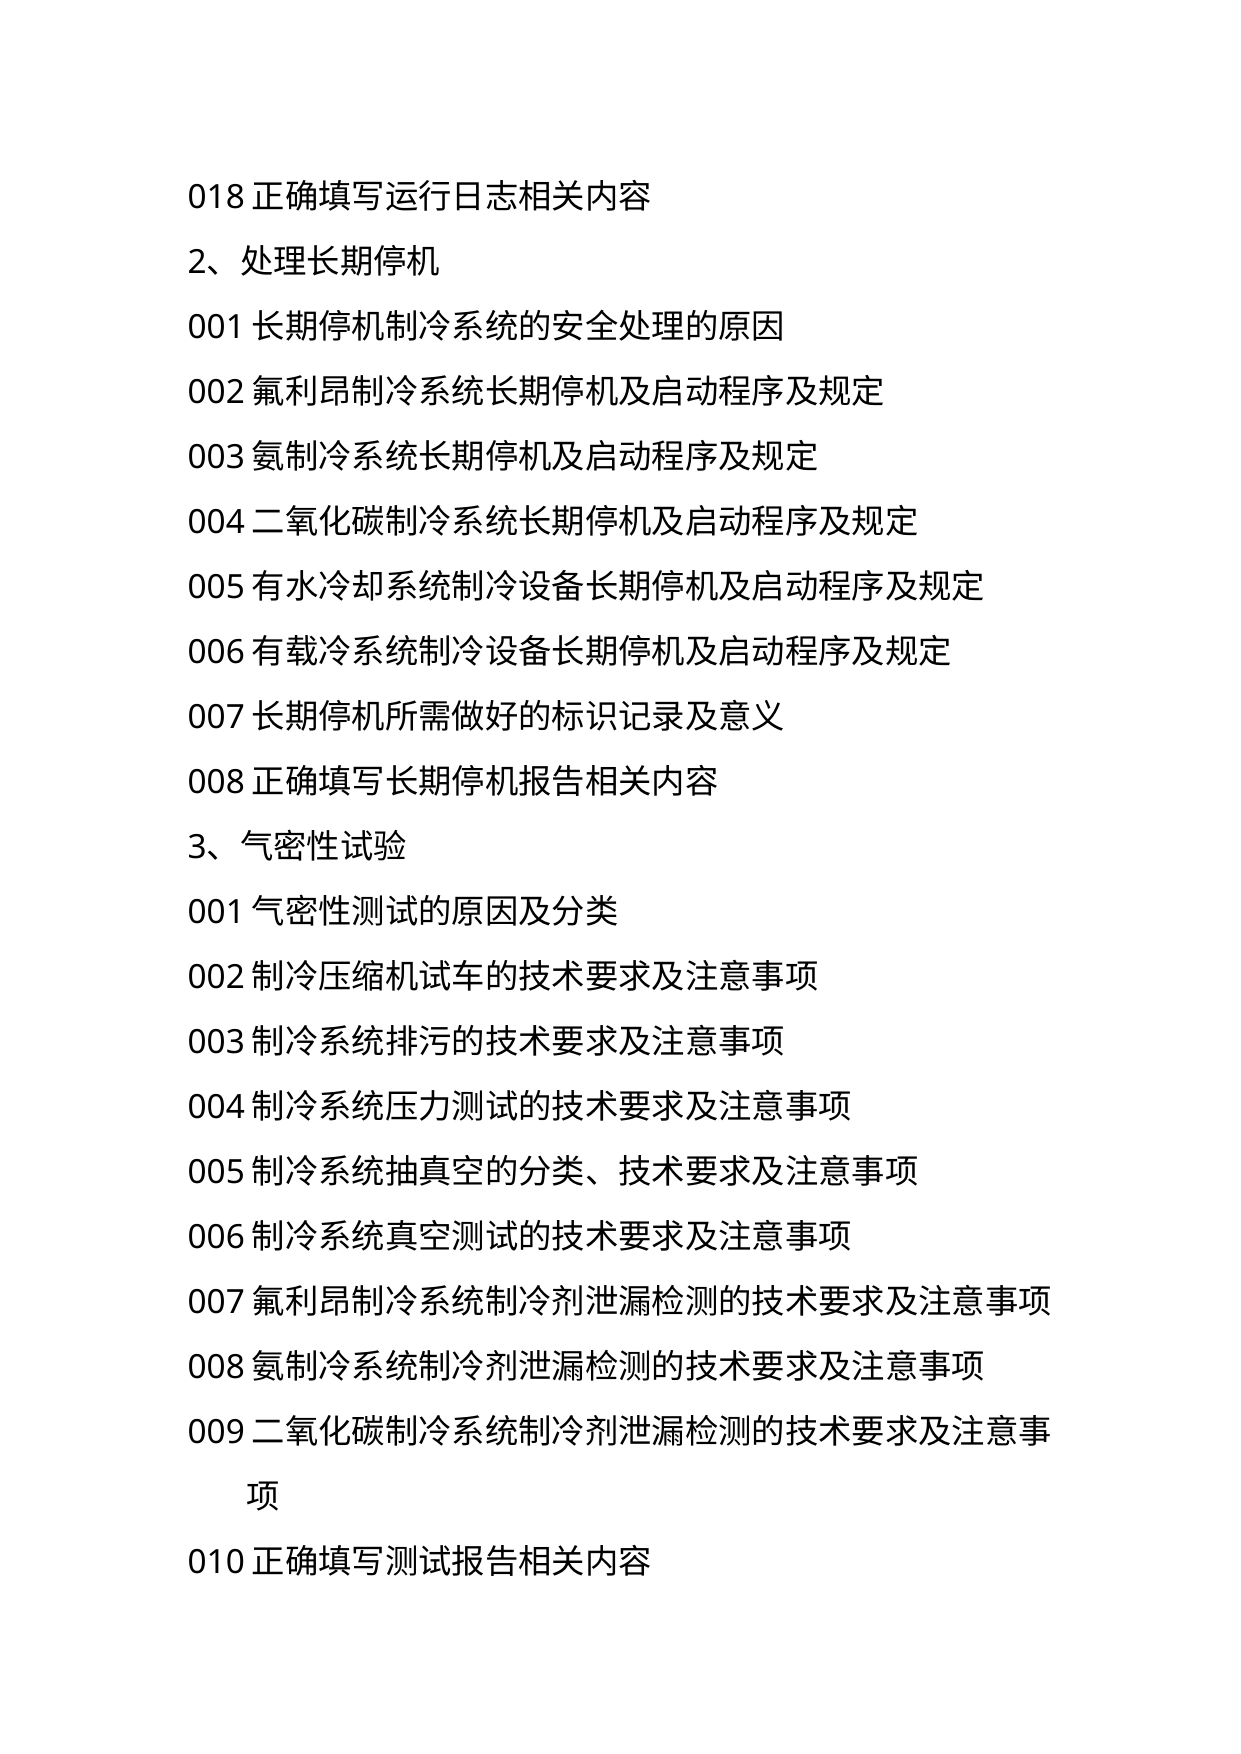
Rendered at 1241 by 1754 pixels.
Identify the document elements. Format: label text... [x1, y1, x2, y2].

text 001气密性测试的原因及分类 [187, 877, 1053, 942]
text 007氟利昂制冷系统制冷剂泄漏检测的技术要求及注意事项 [187, 1267, 1053, 1332]
text 002氟利昂制冷系统长期停机及启动程序及规定 [187, 357, 1053, 422]
list 3、气密性试验 [187, 812, 1053, 877]
text 006有载冷系统制冷设备长期停机及启动程序及规定 [187, 617, 1053, 682]
text 008氨制冷系统制冷剂泄漏检测的技术要求及注意事项 [187, 1332, 1053, 1397]
text 003制冷系统排污的技术要求及注意事项 [187, 1007, 1053, 1072]
text 004二氧化碳制冷系统长期停机及启动程序及规定 [187, 487, 1053, 552]
text 009二氧化碳制冷系统制冷剂泄漏检测的技术要求及注意事项 [187, 1397, 1053, 1527]
text 005有水冷却系统制冷设备长期停机及启动程序及规定 [187, 552, 1053, 617]
text 006制冷系统真空测试的技术要求及注意事项 [187, 1202, 1053, 1267]
text 005制冷系统抽真空的分类、技术要求及注意事项 [187, 1137, 1053, 1202]
text 001长期停机制冷系统的安全处理的原因 [187, 292, 1053, 357]
text 007长期停机所需做好的标识记录及意义 [187, 682, 1053, 747]
list 2、处理长期停机 [187, 227, 1053, 292]
text 003氨制冷系统长期停机及启动程序及规定 [187, 422, 1053, 487]
text 004制冷系统压力测试的技术要求及注意事项 [187, 1072, 1053, 1137]
text 002制冷压缩机试车的技术要求及注意事项 [187, 942, 1053, 1007]
text 010正确填写测试报告相关内容 [187, 1527, 1053, 1592]
text 008正确填写长期停机报告相关内容 [187, 747, 1053, 812]
text 018正确填写运行日志相关内容 [187, 162, 1053, 227]
